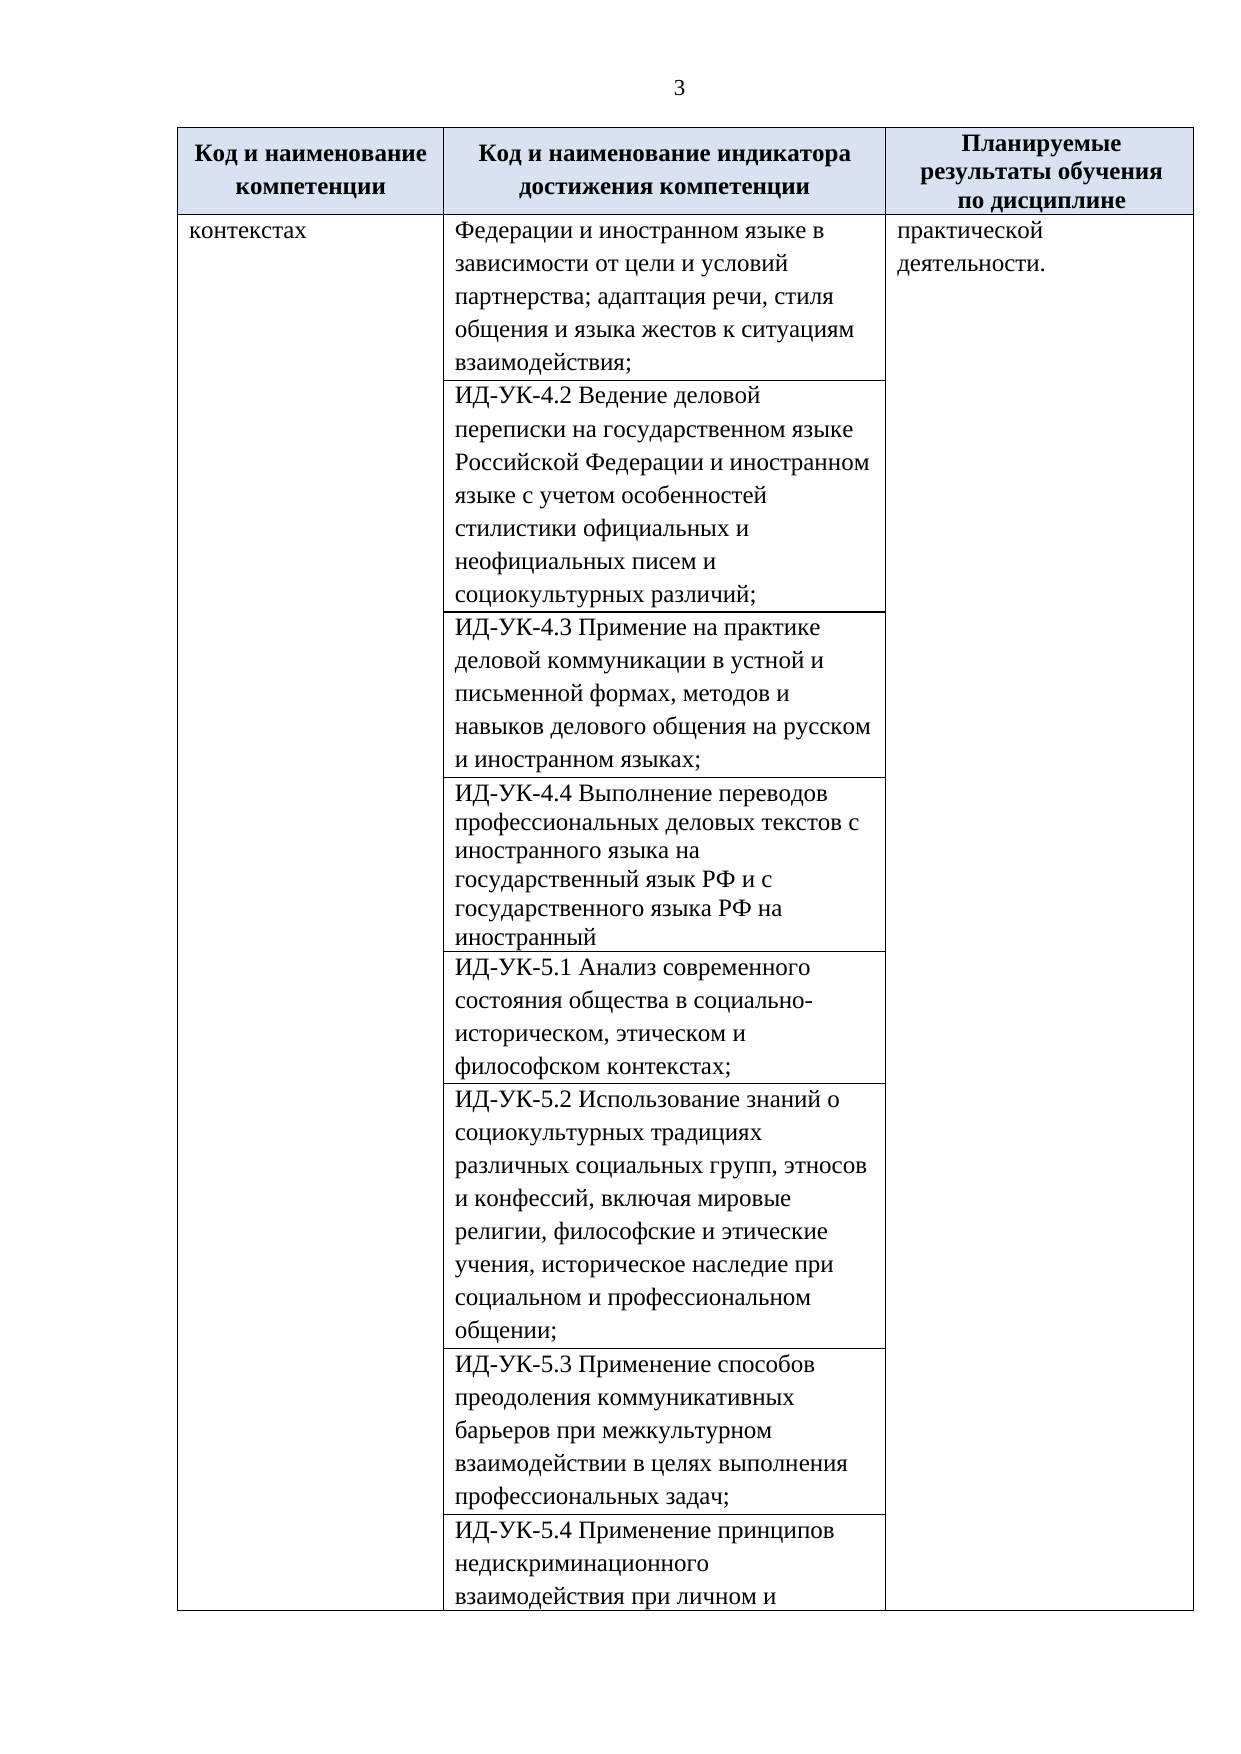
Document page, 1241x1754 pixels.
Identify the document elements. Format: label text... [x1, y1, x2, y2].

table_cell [444, 215, 885, 379]
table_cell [444, 1515, 885, 1610]
table_cell ИД-УК-5.1 Анализ современного состояния общества в социально-историческом, этическом и философском контекстах; [444, 952, 885, 1083]
table_cell ИД-УК-5.3 Применение способов преодоления коммуникативных барьеров при межкультурном взаимодействии в целях выполнения профессиональных задач; [444, 1349, 885, 1514]
table_cell ИД-УК-4.3 Примение на практике деловой коммуникации в устной и письменной формах, методов и навыков делового общения на русском и иностранном языках; [444, 613, 885, 777]
table_header Код и наименование индикатора достижения компетенции [444, 128, 885, 214]
table_header Код и наименование компетенции [178, 128, 443, 214]
table_header Планируемые результаты обучения по дисциплине [886, 128, 1193, 214]
table_cell ИД-УК-4.2 Ведение деловой переписки на государственном языке Российской Федерации и иностранном языке с учетом особенностей стилистики официальных и неофициальных писем и социокультурных различий; [444, 381, 885, 611]
table_cell ИД-УК-5.2 Использование знаний о социокультурных традициях различных социальных групп, этносов и конфессий, включая мировые религии, философские и этические учения, историческое наследие при социальном и профессиональном общении; [444, 1084, 885, 1348]
table_cell ИД-УК-4.4 Выполнение переводов профессиональных деловых текстов с иностранного языка на государственный язык РФ и с государственного языка РФ на иностранный [444, 778, 885, 951]
